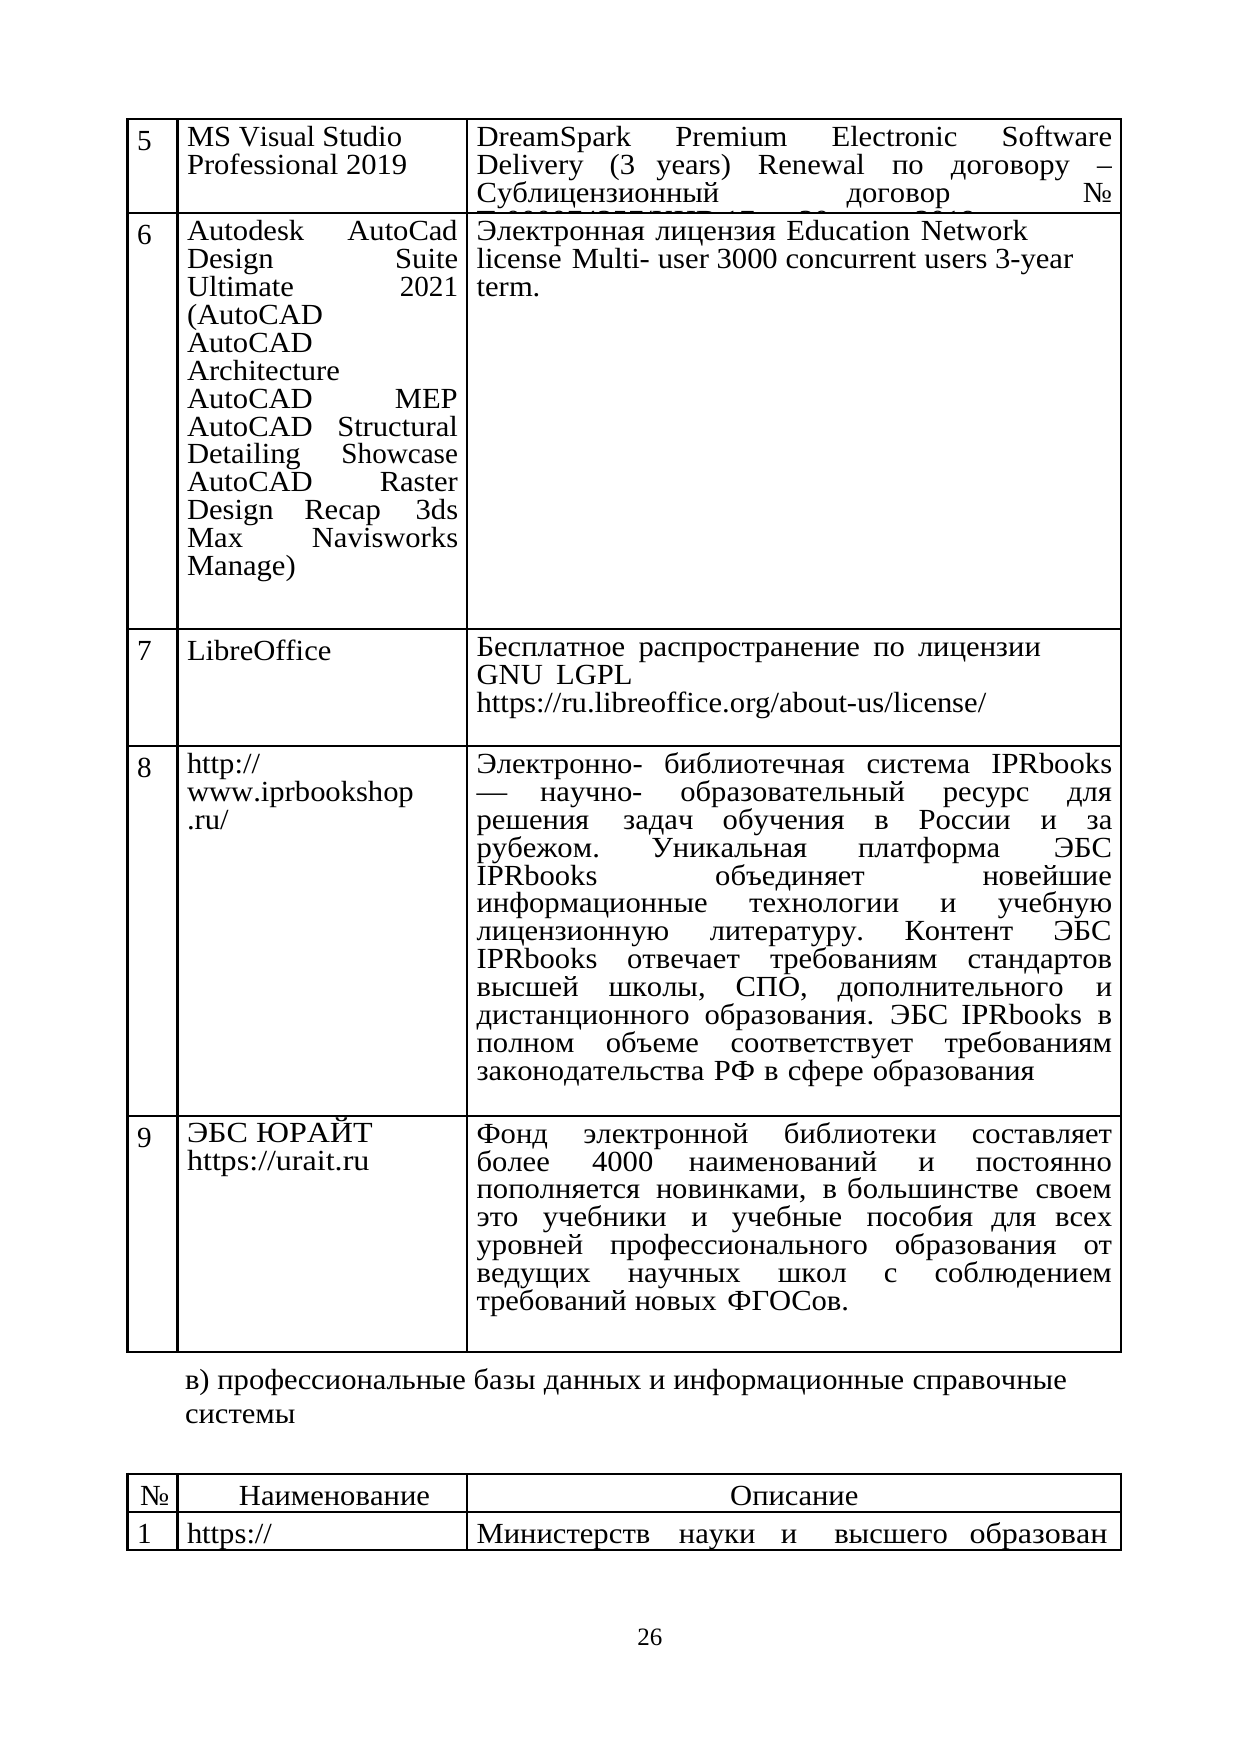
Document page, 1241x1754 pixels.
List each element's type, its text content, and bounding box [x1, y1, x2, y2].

table_cell Фонд электронной библиотеки составляет более 4000 наименований и постоянно пополняется новинками, в большинстве своем это учебники и учебные пособия для всех уровней профессионального образования от ведущих научных школ с соблюдением требований новых ФГОСов. [468, 1117, 1120, 1351]
table_cell Электронно- библиотечная система IPRbooks — научно- образовательный ресурс для решения задач обучения в России и за рубежом. Уникальная платформа ЭБС IPRbooks объединяет новейшие информационные технологии и учебную лицензионную литературу. Контент ЭБС IPRbooks отвечает требованиям стандартов высшей школы, СПО, дополнительного и дистанционного образования. ЭБС IPRbooks в полном объеме соответствует требованиям законодательства РФ в сфере образования [468, 747, 1120, 1115]
table_header № [129, 1475, 176, 1511]
table_cell MS Visual Studio Professional 2019 [179, 120, 466, 212]
table_cell 7 [129, 630, 176, 745]
table_cell Электронная лицензия Education Network license Multi- user 3000 concurrent users 3-year term. [468, 214, 1120, 628]
table_cell 9 [129, 1117, 176, 1351]
table_header Наименование [179, 1475, 466, 1511]
table_cell https:// [179, 1513, 466, 1549]
table_cell Бесплатное распространение по лицензии GNU LGPL https://ru.libreoffice.org/about-us/license/ [468, 630, 1120, 745]
table_cell ЭБС ЮРАЙТ https://urait.ru [179, 1117, 466, 1351]
table_cell LibreOffice [179, 630, 466, 745]
table_cell Министерство [468, 1513, 659, 1549]
table_cell высшего [815, 1513, 949, 1549]
table_cell образования [950, 1513, 1120, 1549]
text в) профессиональные базы данных и информационные справочные системы [185, 1362, 1152, 1429]
table_cell Autodesk AutoCad Design Suite Ultimate 2021 (AutoCAD AutoCAD Architecture AutoCAD MEP AutoCAD Structural Detailing Showcase AutoCAD Raster Design Recap 3ds Max Navisworks Manage) [179, 214, 466, 628]
table_header Описание [468, 1475, 1120, 1511]
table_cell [468, 120, 1120, 212]
table_cell 1 [129, 1513, 176, 1549]
table_cell науки [659, 1513, 763, 1549]
table_cell 6 [129, 214, 176, 628]
table_cell 8 [129, 747, 176, 1115]
table_cell 5 [129, 120, 176, 212]
table_cell http:// www.iprbookshop.ru/ [179, 747, 466, 1115]
table_cell и [763, 1513, 814, 1549]
